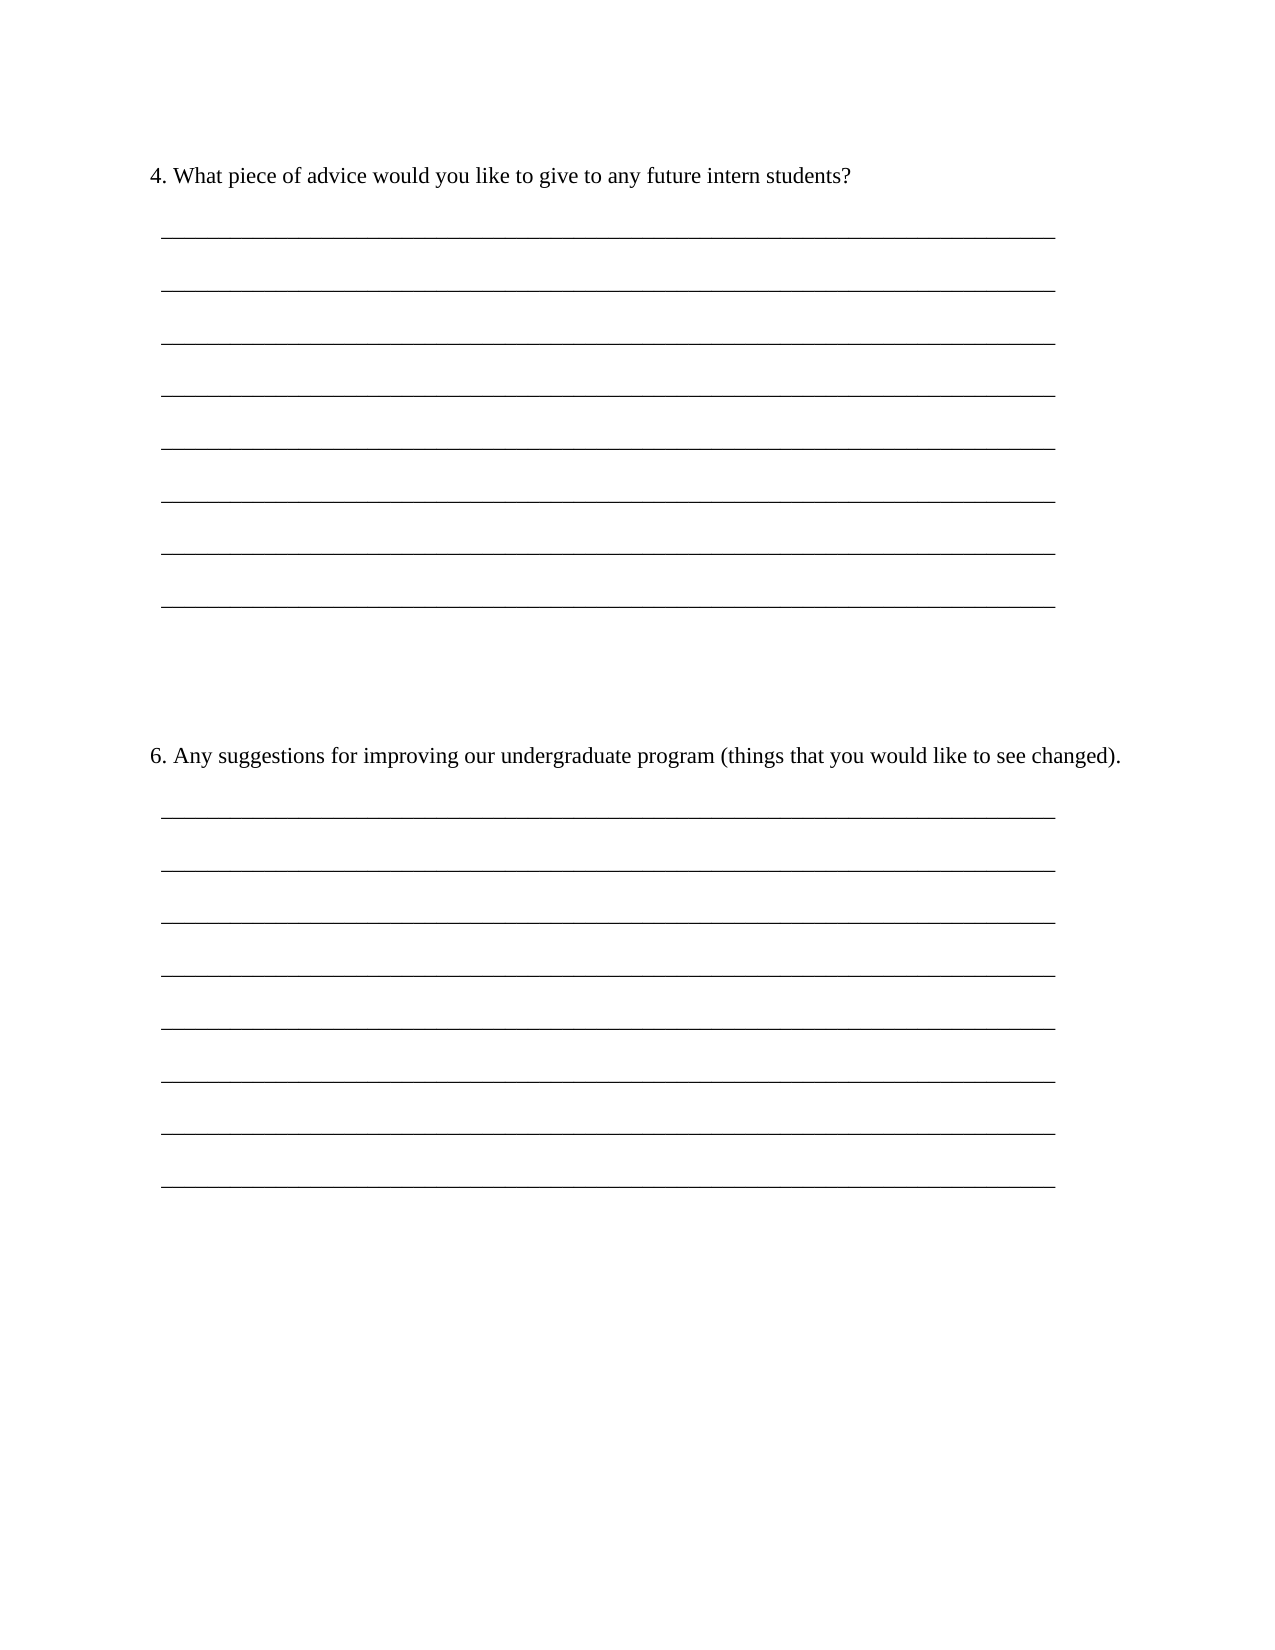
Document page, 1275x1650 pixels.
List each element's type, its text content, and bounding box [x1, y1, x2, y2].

table_cell ______________________________________________________________________________ [150, 347, 1072, 400]
table_header ______________________________________________________________________________ [150, 769, 1072, 821]
table_cell ______________________________________________________________________________ [150, 1085, 1072, 1138]
table_cell ______________________________________________________________________________ [150, 821, 1072, 874]
text 6. Any suggestions for improving our undergraduate program (things that you would like to see changed). [150, 742, 1125, 769]
table_cell ______________________________________________________________________________ [150, 242, 1072, 294]
table_cell ______________________________________________________________________________ [150, 927, 1072, 979]
table_cell ______________________________________________________________________________ [150, 1138, 1072, 1190]
table_cell ______________________________________________________________________________ [150, 874, 1072, 927]
table_cell ______________________________________________________________________________ [150, 294, 1072, 347]
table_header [150, 189, 1072, 242]
text 4. What piece of advice would you like to give to any future intern students? [150, 162, 1125, 189]
table_cell ______________________________________________________________________________ [150, 400, 1072, 452]
table_cell ______________________________________________________________________________ [150, 980, 1072, 1032]
table_cell ______________________________________________________________________________ [150, 1032, 1072, 1085]
table_cell ______________________________________________________________________________ [150, 453, 1072, 505]
table_cell ______________________________________________________________________________ [150, 558, 1072, 611]
table_cell ______________________________________________________________________________ [150, 505, 1072, 558]
